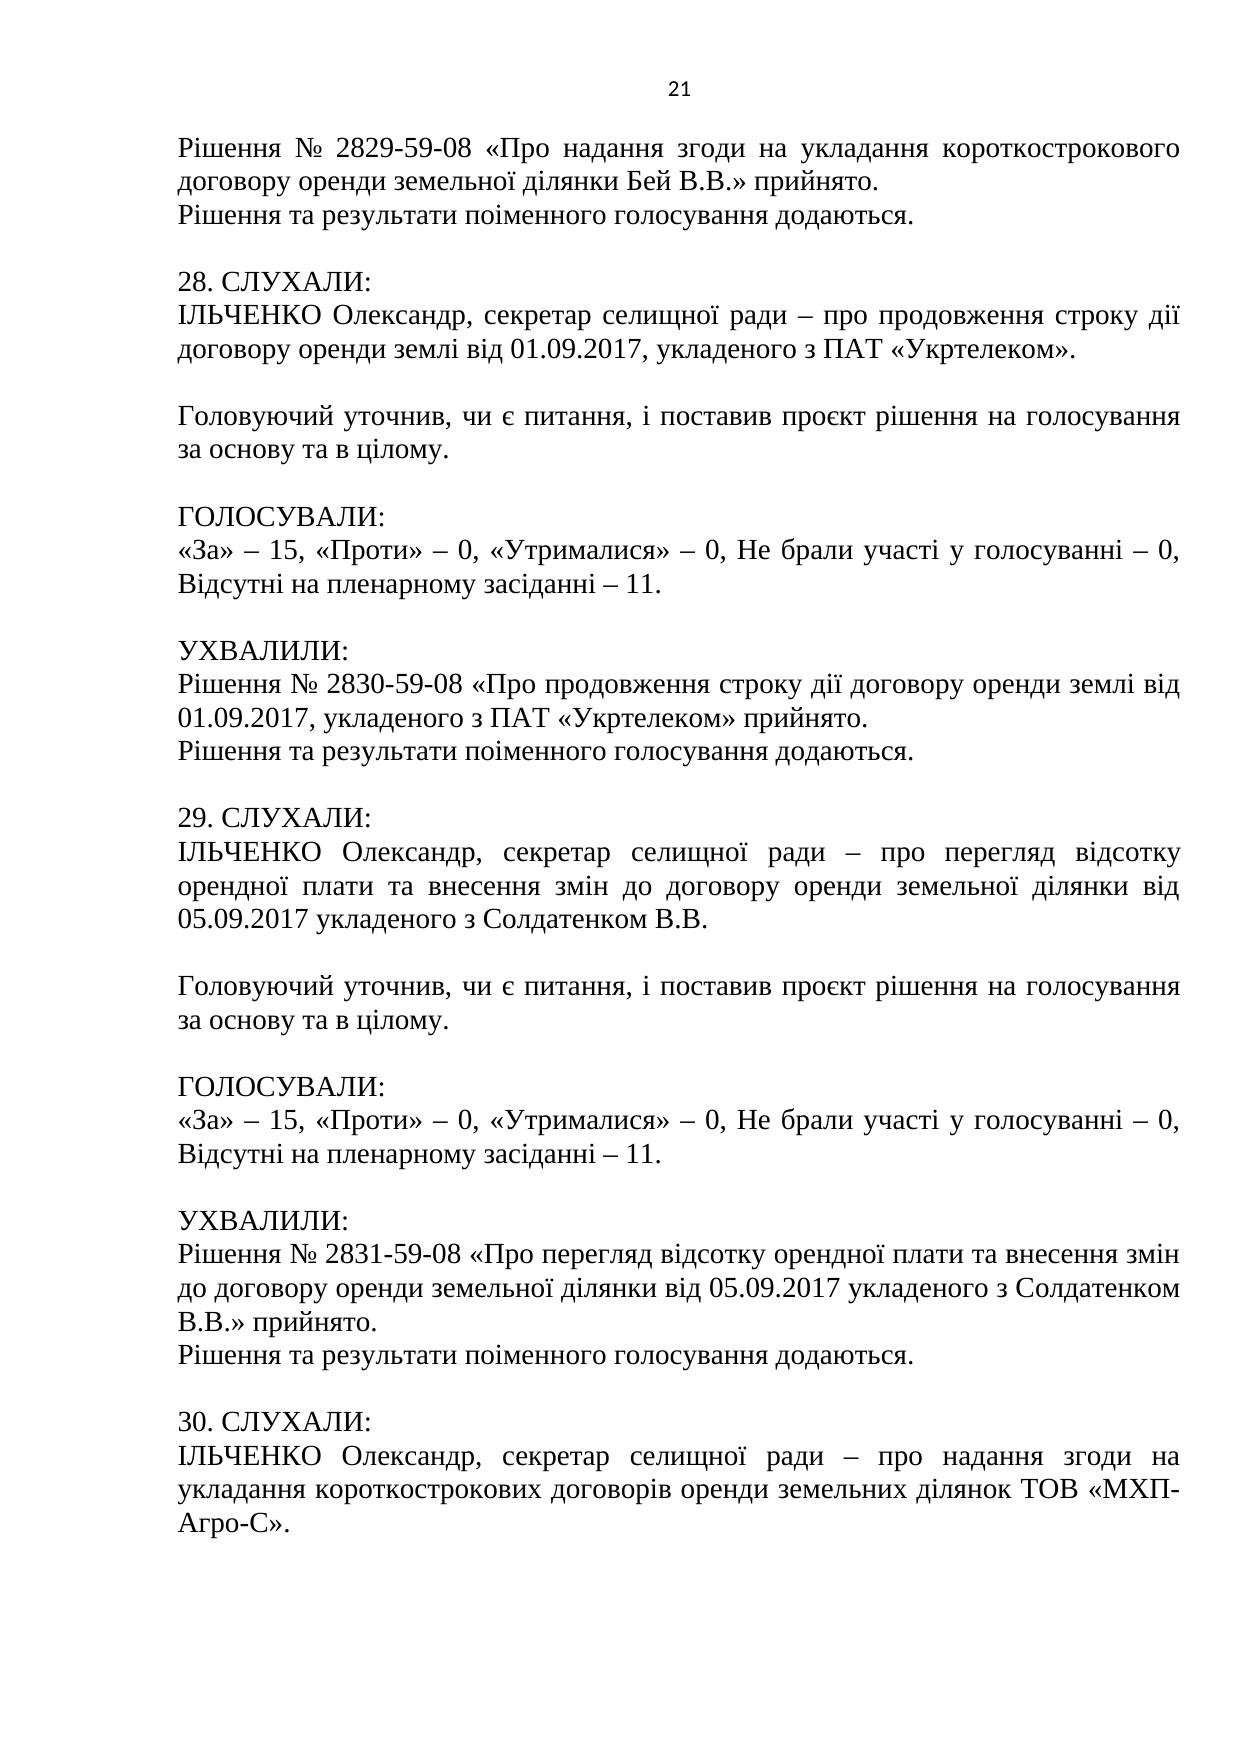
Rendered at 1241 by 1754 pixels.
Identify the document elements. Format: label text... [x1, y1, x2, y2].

text Головуючий уточнив, чи є питання, і поставив проєкт рішення на голосування за основу та в цілому. [177, 968, 1181, 1035]
text ГОЛОСУВАЛИ: [177, 499, 1181, 532]
text ІЛЬЧЕНКО Олександр, секретар селищної ради – про перегляд відсотку орендної плати та внесення змін до договору оренди земельної ділянки від 05.09.2017 укладеного з Солдатенком В.В. [177, 834, 1181, 935]
text 28. СЛУХАЛИ: [177, 264, 1181, 297]
text ІЛЬЧЕНКО Олександр, секретар селищної ради – про продовження строку дії договору оренди землі від 01.09.2017, укладеного з ПАТ «Укртелеком». [177, 297, 1181, 364]
text ГОЛОСУВАЛИ: [177, 1069, 1181, 1102]
text ІЛЬЧЕНКО Олександр, секретар селищної ради – про надання згоди на укладання короткострокових договорів оренди земельних ділянок ТОВ «МХП-Агро-С». [177, 1438, 1181, 1538]
text Рішення № 2831-59-08 «Про перегляд відсотку орендної плати та внесення змін до договору оренди земельної ділянки від 05.09.2017 укладеного з Солдатенком В.В.» прийнято. [177, 1237, 1181, 1337]
text «За» – 15, «Проти» – 0, «Утрималися» – 0, Не брали участі у голосуванні – 0, Відсутні на пленарному засіданні – 11. [177, 532, 1181, 599]
text Головуючий уточнив, чи є питання, і поставив проєкт рішення на голосування за основу та в цілому. [177, 398, 1181, 465]
text «За» – 15, «Проти» – 0, «Утрималися» – 0, Не брали участі у голосуванні – 0, Відсутні на пленарному засіданні – 11. [177, 1102, 1181, 1169]
text 29. СЛУХАЛИ: [177, 801, 1181, 834]
text Рішення та результати поіменного голосування додаються. [177, 733, 1181, 767]
text Рішення та результати поіменного голосування додаються. [177, 197, 1181, 230]
text 30. СЛУХАЛИ: [177, 1404, 1181, 1438]
text Рішення № 2830-59-08 «Про продовження строку дії договору оренди землі від 01.09.2017, укладеного з ПАТ «Укртелеком» прийнято. [177, 666, 1181, 733]
text УХВАЛИЛИ: [177, 1203, 1181, 1237]
text Рішення та результати поіменного голосування додаються. [177, 1337, 1181, 1371]
text Рішення № 2829-59-08 «Про надання згоди на укладання короткострокового договору оренди земельної ділянки Бей В.В.» прийнято. [177, 130, 1181, 197]
text УХВАЛИЛИ: [177, 633, 1181, 666]
